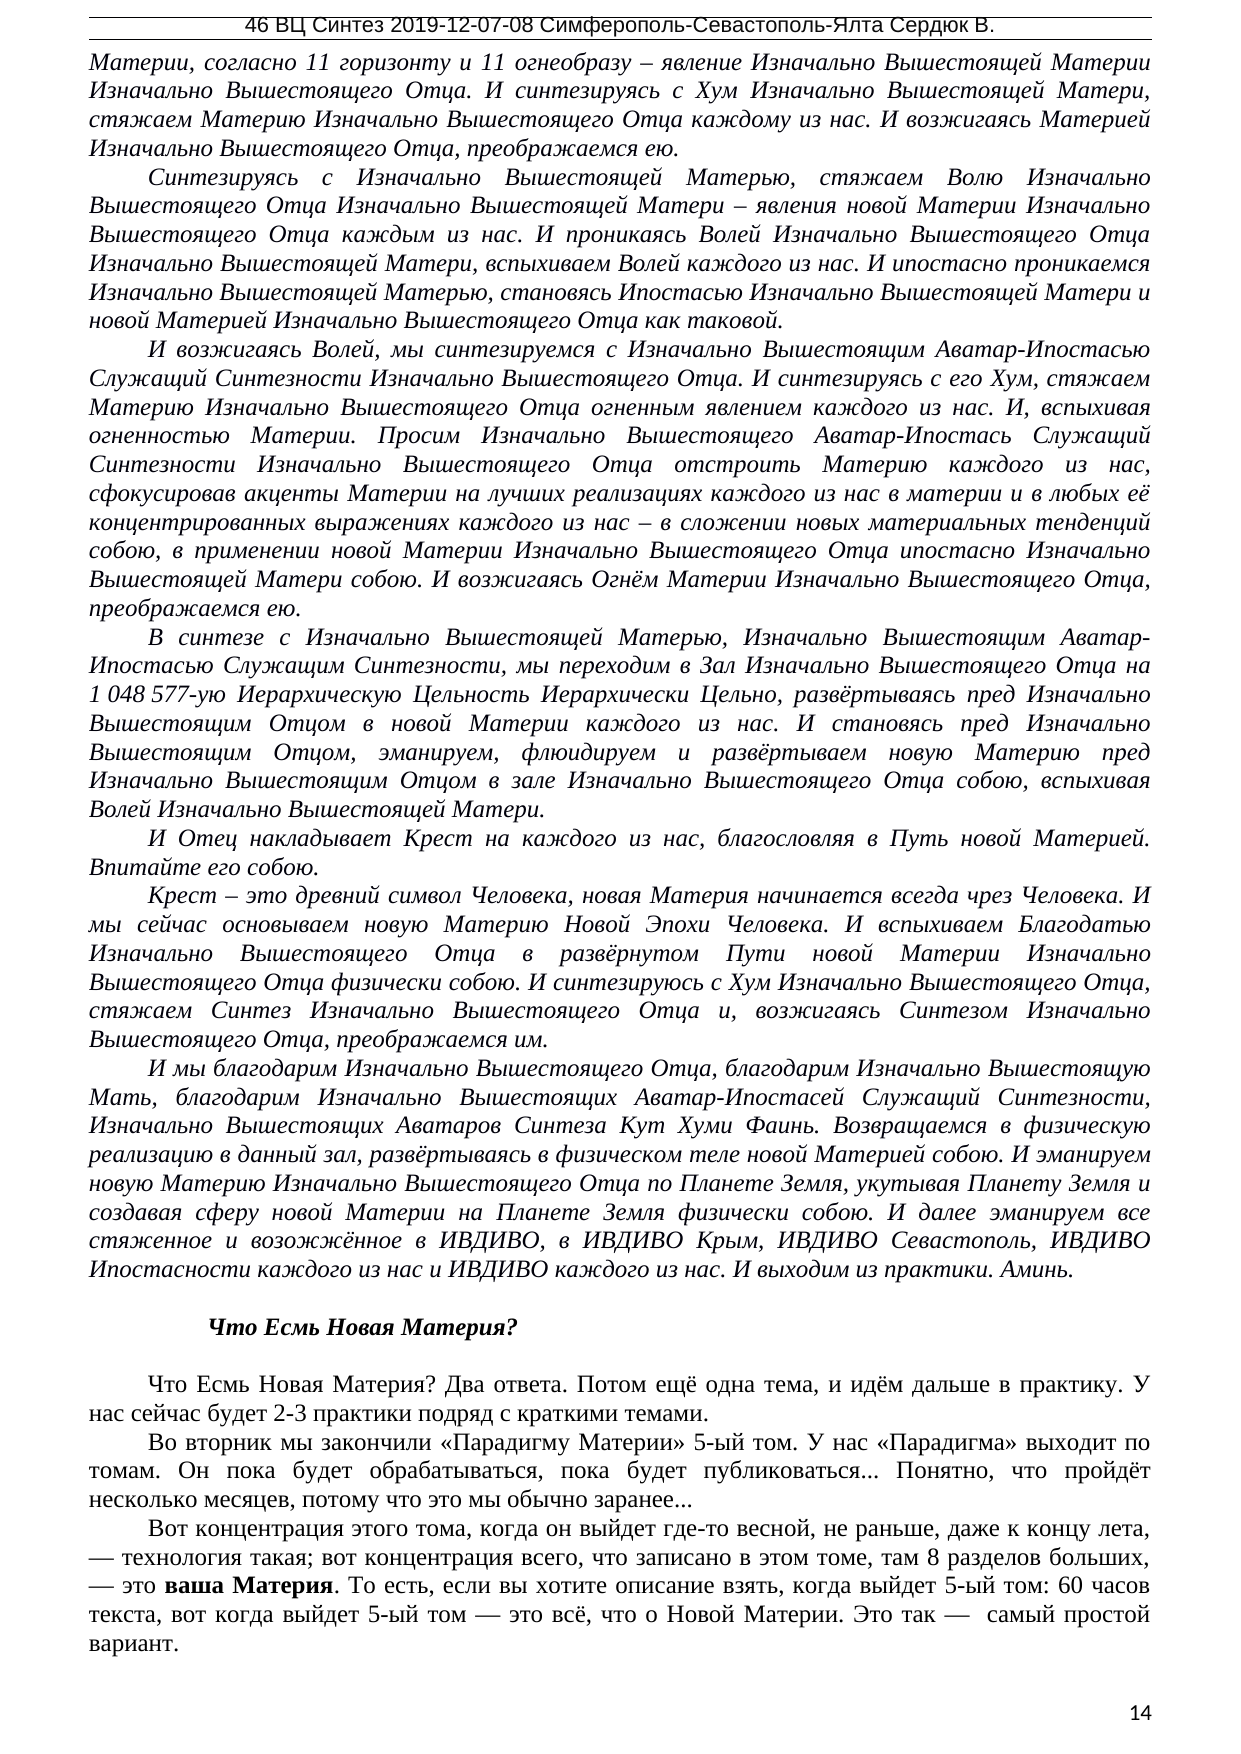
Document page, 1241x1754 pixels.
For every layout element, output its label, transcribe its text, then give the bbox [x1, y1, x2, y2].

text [89, 47, 1152, 162]
text Что Есмь Новая Материя? [89, 1312, 1152, 1341]
text И мы благодарим Изначально Вышестоящего Отца, благодарим Изначально Вышестоящую Мать, благодарим Изначально Вышестоящих Аватар-Ипостасей Служащий Синтезности, Изначально Вышестоящих Аватаров Синтеза Кут Хуми Фаинь. Возвращаемся в физическую реализацию в данный зал, развёртываясь в физическом теле новой Материей собою. И эманируем новую Материю Изначально Вышестоящего Отца по Планете Земля, укутывая Планету Земля и создавая сферу новой Материи на Планете Земля физически собою. И далее эманируем все стяженное и возожжённое в ИВДИВО, в ИВДИВО Крым, ИВДИВО Севастополь, ИВДИВО Ипостасности каждого из нас и ИВДИВО каждого из нас. И выходим из практики. Аминь. [89, 1053, 1152, 1283]
text И возжигаясь Волей, мы синтезируемся с Изначально Вышестоящим Аватар-Ипостасью Служащий Синтезности Изначально Вышестоящего Отца. И синтезируясь с его Хум, стяжаем Материю Изначально Вышестоящего Отца огненным явлением каждого из нас. И, вспыхивая огненностью Материи. Просим Изначально Вышестоящего Аватар-Ипостась Служащий Синтезности Изначально Вышестоящего Отца отстроить Материю каждого из нас, сфокусировав акценты Материи на лучших реализациях каждого из нас в материи и в любых её концентрированных выражениях каждого из нас – в сложении новых материальных тенденций собою, в применении новой Материи Изначально Вышестоящего Отца ипостасно Изначально Вышестоящей Матери собою. И возжигаясь Огнём Материи Изначально Вышестоящего Отца, преображаемся ею. [89, 334, 1152, 622]
text Крест – это древний символ Человека, новая Материя начинается всегда чрез Человека. И мы сейчас основываем новую Материю Новой Эпохи Человека. И вспыхиваем Благодатью Изначально Вышестоящего Отца в развёрнутом Пути новой Материи Изначально Вышестоящего Отца физически собою. И синтезируюсь с Хум Изначально Вышестоящего Отца, стяжаем Синтез Изначально Вышестоящего Отца и, возжигаясь Синтезом Изначально Вышестоящего Отца, преображаемся им. [89, 881, 1152, 1053]
text Во вторник мы закончили «Парадигму Материи» 5-ый том. У нас «Парадигма» выходит по томам. Он пока будет обрабатываться, пока будет публиковаться... Понятно, что пройдёт несколько месяцев, потому что это мы обычно заранее... [89, 1427, 1152, 1513]
text Что Есмь Новая Материя? Два ответа. Потом ещё одна тема, и идём дальше в практику. У нас сейчас будет 2-3 практики подряд с краткими темами. [89, 1369, 1152, 1427]
text Вот концентрация этого тома, когда он выйдет где-то весной, не раньше, даже к концу лета, — технология такая; вот концентрация всего, что записано в этом томе, там 8 разделов больших, — это ваша Материя. То есть, если вы хотите описание взять, когда выйдет 5-ый том: 60 часов текста, вот когда выйдет 5-ый том — это всё, что о Новой Материи. Это так — самый простой вариант. [89, 1513, 1152, 1657]
text В синтезе с Изначально Вышестоящей Матерью, Изначально Вышестоящим Аватар-Ипостасью Служащим Синтезности, мы переходим в Зал Изначально Вышестоящего Отца на 1 048 577-ую Иерархическую Цельность Иерархически Цельно, развёртываясь пред Изначально Вышестоящим Отцом в новой Материи каждого из нас. И становясь пред Изначально Вышестоящим Отцом, эманируем, флюидируем и развёртываем новую Материю пред Изначально Вышестоящим Отцом в зале Изначально Вышестоящего Отца собою, вспыхивая Волей Изначально Вышестоящей Матери. [89, 622, 1152, 823]
text Синтезируясь с Изначально Вышестоящей Матерью, стяжаем Волю Изначально Вышестоящего Отца Изначально Вышестоящей Матери – явления новой Материи Изначально Вышестоящего Отца каждым из нас. И проникаясь Волей Изначально Вышестоящего Отца Изначально Вышестоящей Матери, вспыхиваем Волей каждого из нас. И ипостасно проникаемся Изначально Вышестоящей Матерью, становясь Ипостасью Изначально Вышестоящей Матери и новой Материей Изначально Вышестоящего Отца как таковой. [89, 162, 1152, 334]
text И Отец накладывает Крест на каждого из нас, благословляя в Путь новой Материей. Впитайте его собою. [89, 823, 1152, 881]
